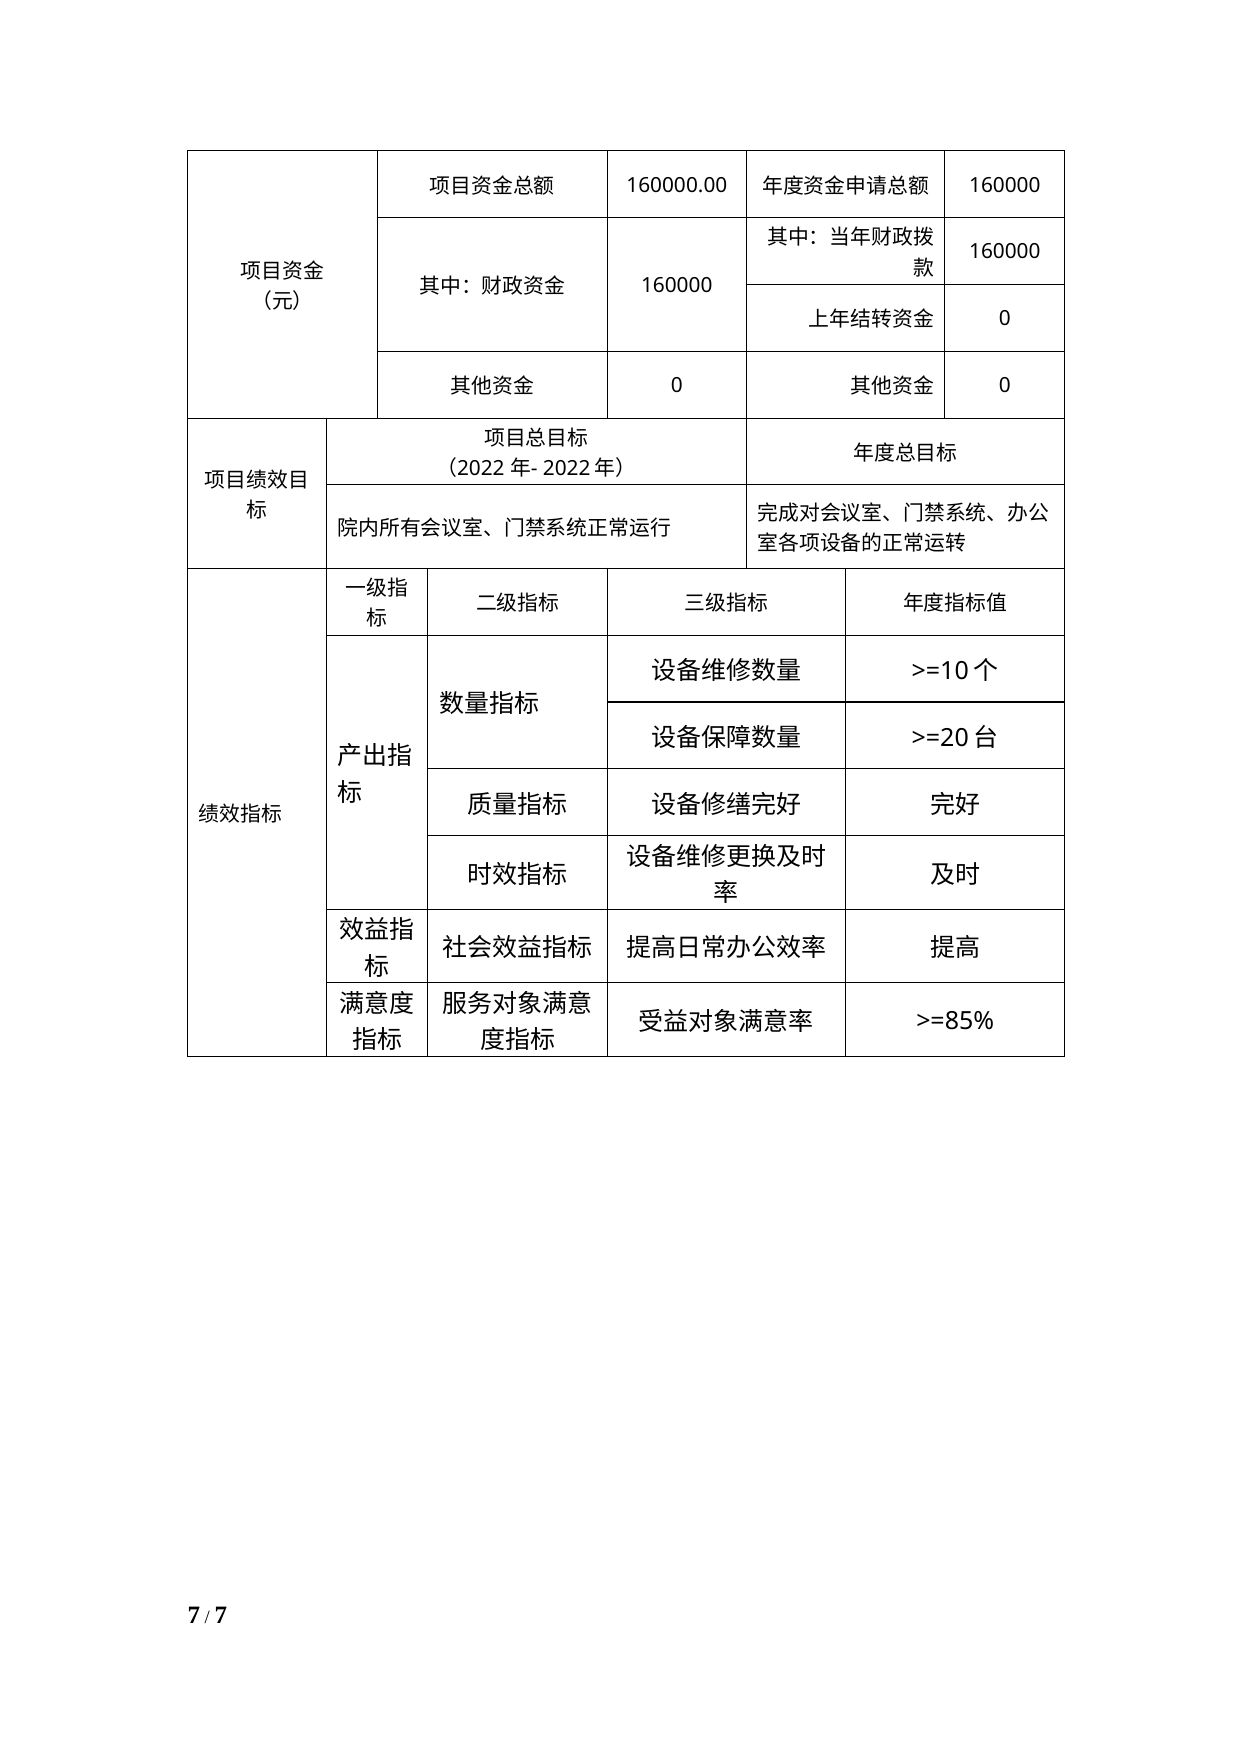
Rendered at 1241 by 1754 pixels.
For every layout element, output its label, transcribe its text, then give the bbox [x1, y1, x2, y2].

table_cell 一级指标 [327, 569, 427, 634]
table_cell 项目总目标 （2022 年- 2022年） [327, 419, 746, 484]
table_cell 0 [945, 285, 1064, 351]
table_cell 其中：当年财政拨款 [747, 218, 944, 284]
table_cell 160000 [945, 151, 1064, 217]
table_cell 项目绩效目标 [188, 419, 326, 568]
table_cell 设备保障数量 [608, 703, 845, 768]
table_cell 160000 [608, 218, 746, 351]
table_cell 产出指标 [327, 636, 427, 909]
table_cell 项目资金总额 [378, 151, 607, 217]
table_cell >=10个 [846, 636, 1064, 701]
table_cell 社会效益指标 [428, 910, 607, 982]
table_cell 数量指标 [428, 636, 607, 768]
table_cell 及时 [846, 836, 1064, 909]
table_cell 质量指标 [428, 769, 607, 835]
table_cell 时效指标 [428, 836, 607, 909]
table_cell 设备修缮完好 [608, 769, 845, 835]
table_cell 完成对会议室、门禁系统、办公室各项设备的正常运转 [747, 485, 1064, 568]
table_cell 二级指标 [428, 569, 607, 634]
table_cell 160000 [945, 218, 1064, 284]
table_cell 其他资金 [747, 352, 944, 417]
table_cell 0 [945, 352, 1064, 417]
table_cell 院内所有会议室、门禁系统正常运行 [327, 485, 746, 568]
table_cell 提高日常办公效率 [608, 910, 845, 982]
table_cell 年度总目标 [747, 419, 1064, 484]
table_cell 服务对象满意度指标 [428, 983, 607, 1056]
table_cell 满意度指标 [327, 983, 427, 1056]
table_cell 受益对象满意率 [608, 983, 845, 1056]
table_cell 效益指标 [327, 910, 427, 982]
table_cell 0 [608, 352, 746, 417]
table_cell 项目资金 （元） [188, 151, 377, 417]
table_cell 提高 [846, 910, 1064, 982]
table_cell 其他资金 [378, 352, 607, 417]
table_cell 三级指标 [608, 569, 845, 634]
table_cell 完好 [846, 769, 1064, 835]
table_cell 其中：财政资金 [378, 218, 607, 351]
table_cell >=85% [846, 983, 1064, 1056]
table_cell 年度资金申请总额 [747, 151, 944, 217]
table_cell 上年结转资金 [747, 285, 944, 351]
table_cell 160000.00 [608, 151, 746, 217]
table_cell 年度指标值 [846, 569, 1064, 634]
table_cell >=20台 [846, 703, 1064, 768]
table_cell 设备维修更换及时率 [608, 836, 845, 909]
table_cell 绩效指标 [188, 569, 326, 1056]
table_cell 设备维修数量 [608, 636, 845, 701]
